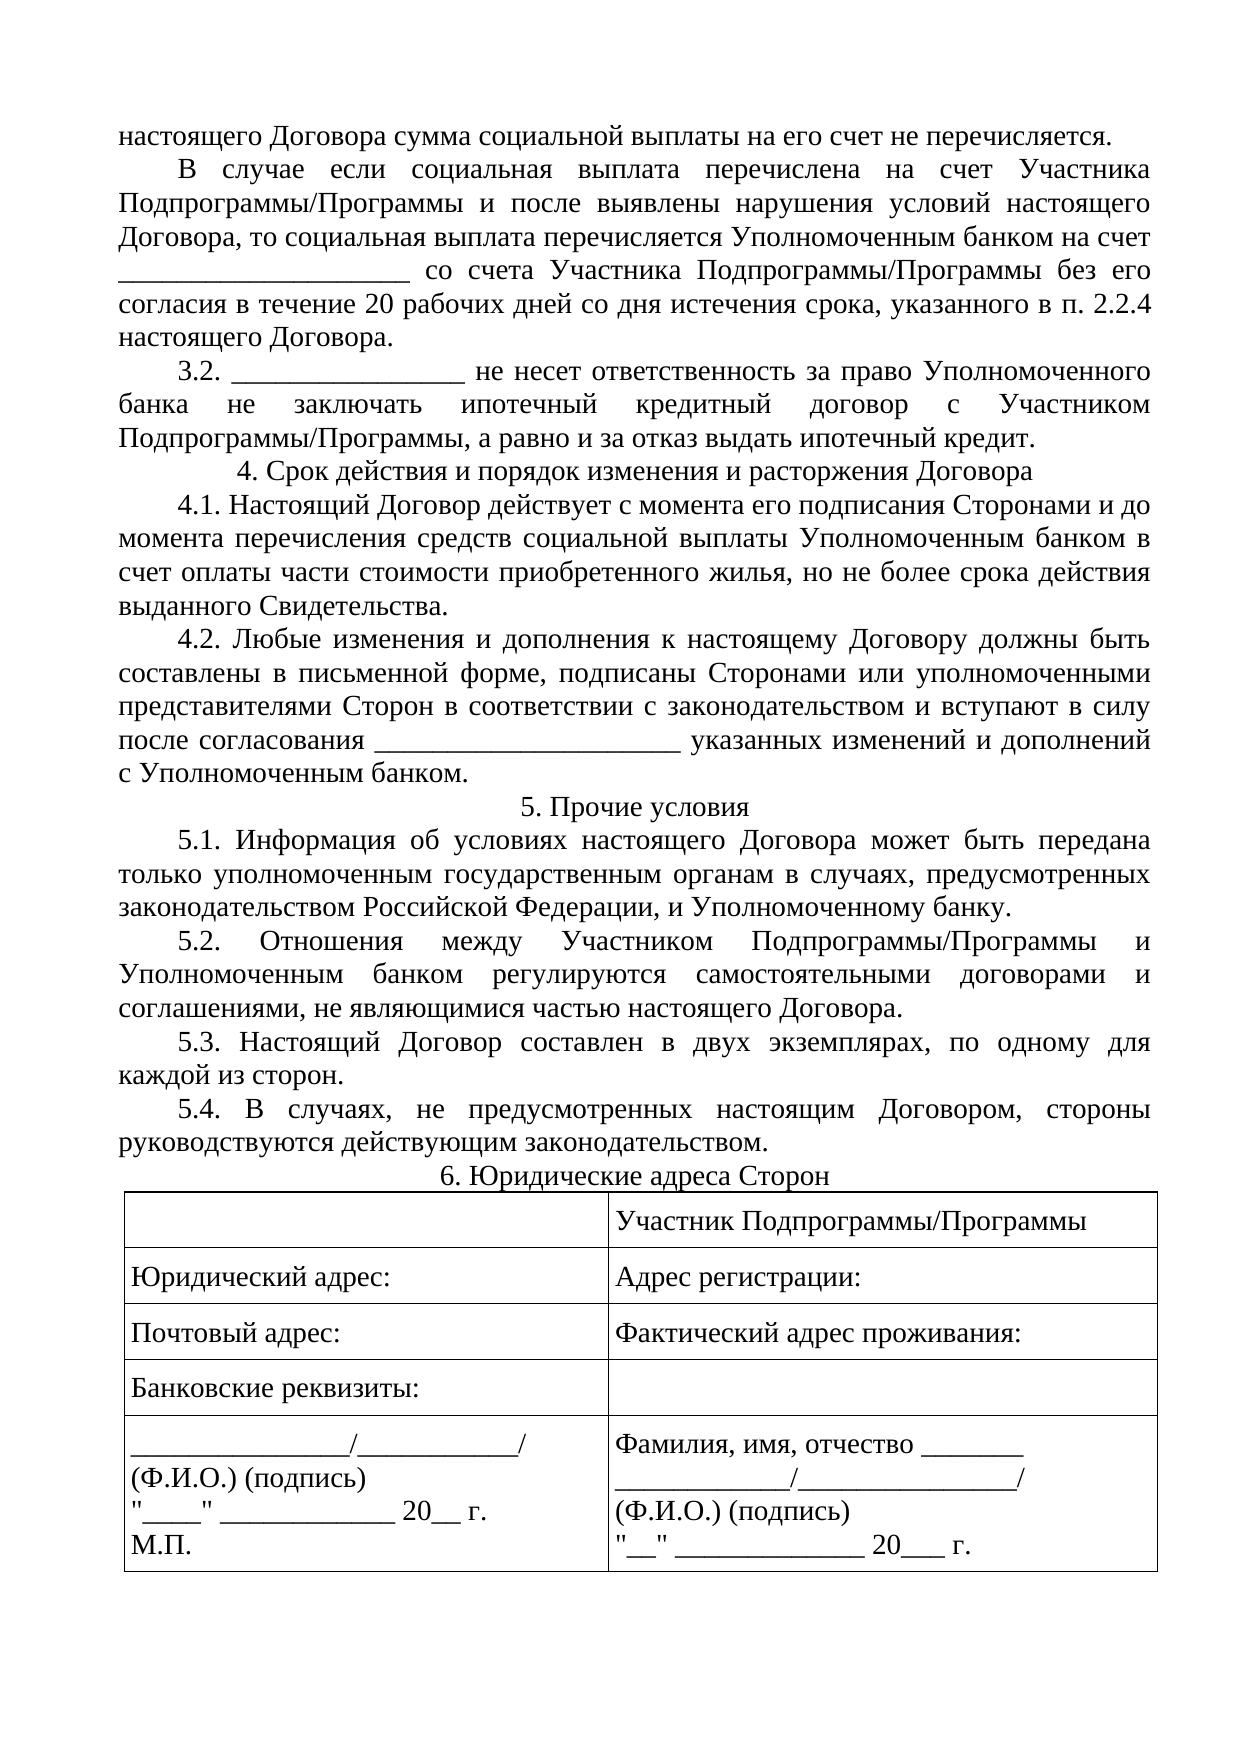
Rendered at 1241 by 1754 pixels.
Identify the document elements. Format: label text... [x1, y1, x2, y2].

table_cell _______________/___________/ (Ф.И.О.) (подпись) "____" ____________ 20__ г. М.П. [125, 1416, 608, 1571]
text 4.1. Настоящий Договор действует с момента его подписания Сторонами и до момента перечисления средств социальной выплаты Уполномоченным банком в счет оплаты части стоимости приобретенного жилья, но не более срока действия выданного Свидетельства. [118, 487, 1152, 621]
text 5.4. В случаях, не предусмотренных настоящим Договором, стороны руководствуются действующим законодательством. [118, 1091, 1152, 1158]
text 4. Срок действия и порядок изменения и расторжения Договора [118, 453, 1152, 487]
table_cell Фамилия, имя, отчество _______ ____________/_______________/ (Ф.И.О.) (подпись) "__" _____________ 20___ г. [609, 1416, 1157, 1571]
text 6. Юридические адреса Сторон [118, 1158, 1152, 1191]
text 5.3. Настоящий Договор составлен в двух экземплярах, по одному для каждой из сторон. [118, 1024, 1152, 1091]
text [118, 118, 1152, 152]
table_cell Почтовый адрес: [125, 1304, 608, 1359]
table_header Участник Подпрограммы/Программы [609, 1193, 1157, 1247]
text 3.2. ________________ не несет ответственность за право Уполномоченного банка не заключать ипотечный кредитный договор с Участником Подпрограммы/Программы, а равно и за отказ выдать ипотечный кредит. [118, 353, 1152, 453]
table_cell Банковские реквизиты: [125, 1360, 608, 1415]
text В случае если социальная выплата перечислена на счет Участника Подпрограммы/Программы и после выявлены нарушения условий настоящего Договора, то социальная выплата перечисляется Уполномоченным банком на счет ____________________ со счета Участника Подпрограммы/Программы без его согласия в течение 20 рабочих дней со дня истечения срока, указанного в п. 2.2.4 настоящего Договора. [118, 152, 1152, 353]
table_cell Адрес регистрации: [609, 1248, 1157, 1303]
text 5. Прочие условия [118, 789, 1152, 822]
table_cell Фактический адрес проживания: [609, 1304, 1157, 1359]
table_header [125, 1193, 608, 1247]
table_cell [609, 1360, 1157, 1415]
text 5.2. Отношения между Участником Подпрограммы/Программы и Уполномоченным банком регулируются самостоятельными договорами и соглашениями, не являющимися частью настоящего Договора. [118, 923, 1152, 1024]
table_cell Юридический адрес: [125, 1248, 608, 1303]
text 4.2. Любые изменения и дополнения к настоящему Договору должны быть составлены в письменной форме, подписаны Сторонами или уполномоченными представителями Сторон в соответствии с законодательством и вступают в силу после согласования _____________________ указанных изменений и дополнений с Уполномоченным банком. [118, 621, 1152, 789]
text 5.1. Информация об условиях настоящего Договора может быть передана только уполномоченным государственным органам в случаях, предусмотренных законодательством Российской Федерации, и Уполномоченному банку. [118, 822, 1152, 923]
